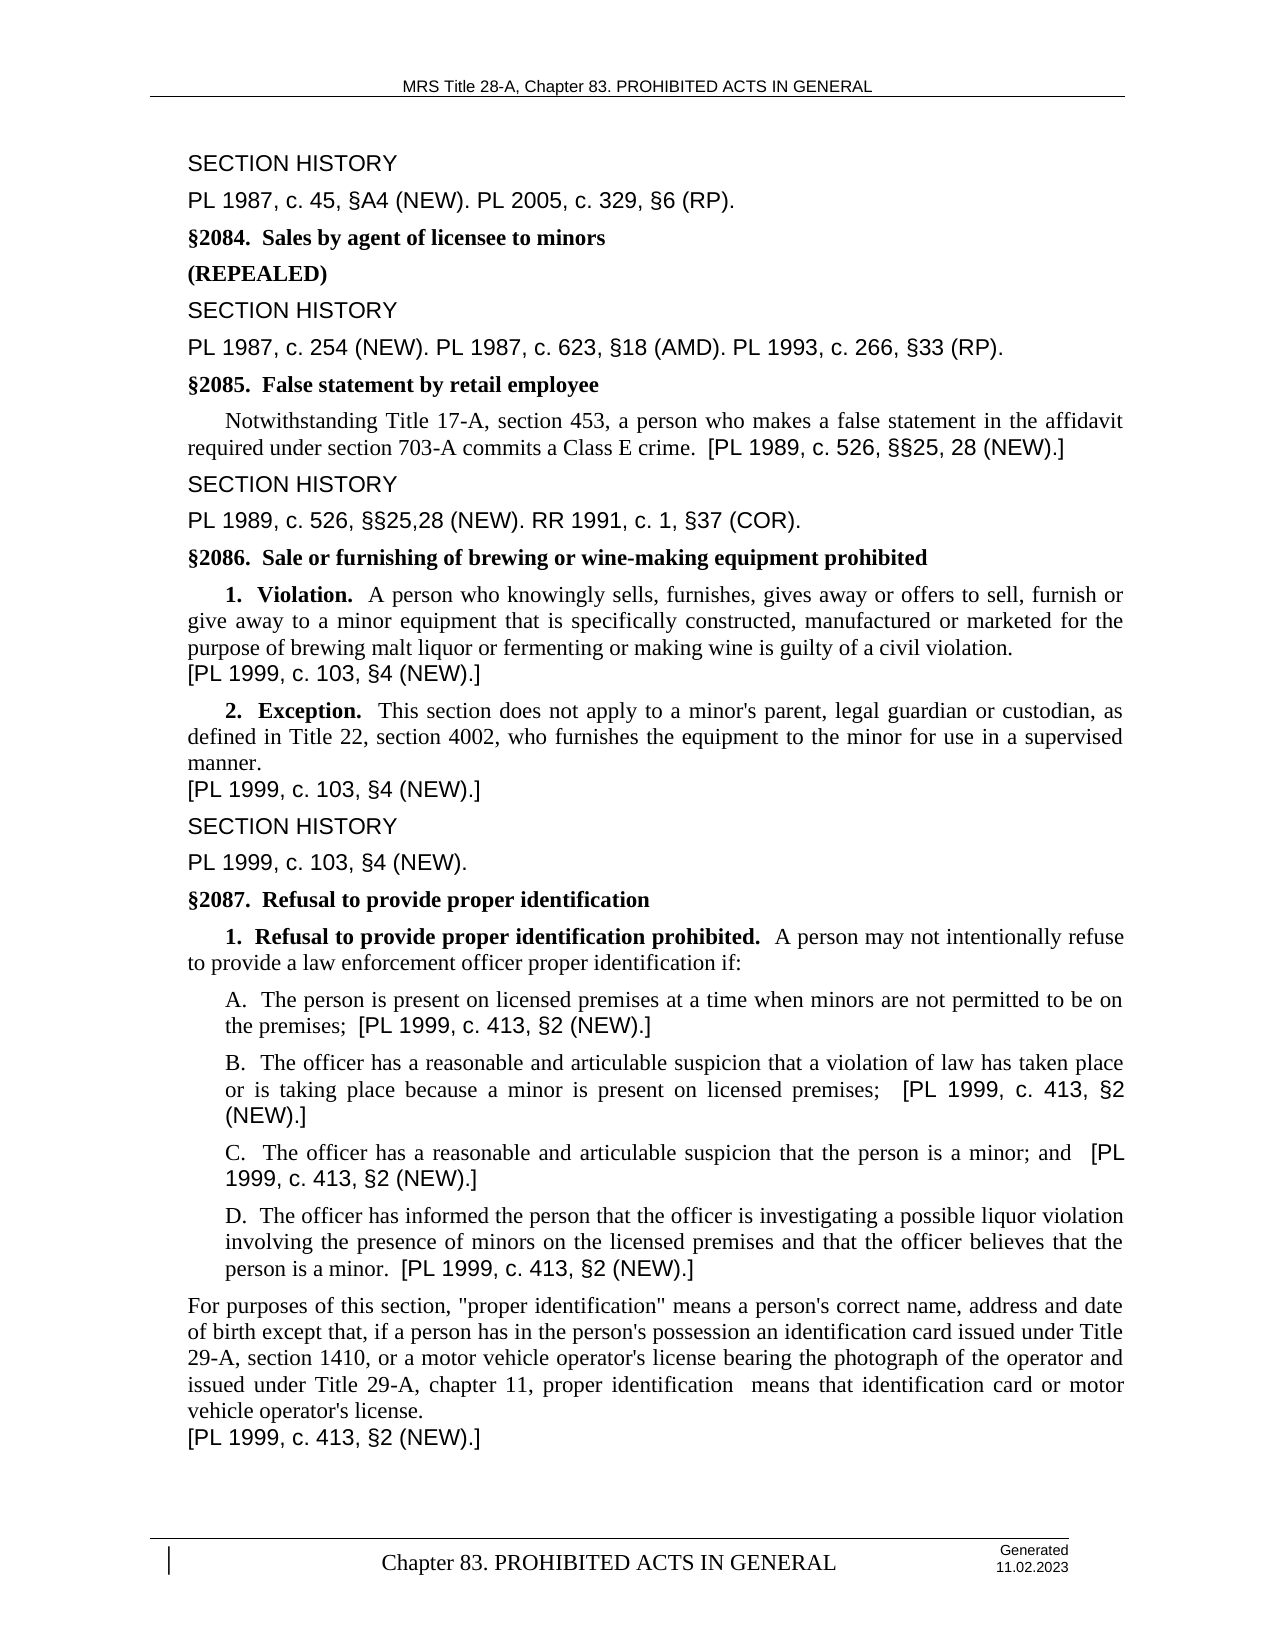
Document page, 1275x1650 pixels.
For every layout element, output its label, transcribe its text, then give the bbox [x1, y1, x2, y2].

text 1. Violation. A person who knowingly sells, furnishes, gives away or offers to sell, furnish or give away to a minor equipment that is specifically constructed, manufactured or marketed for the purpose of brewing malt liquor or fermenting or making wine is guilty of a civil violation. [187, 581, 1125, 660]
text 2. Exception. This section does not apply to a minor's parent, legal guardian or custodian, as defined in Title 22, section 4002, who furnishes the equipment to the minor for use in a supervised manner. [187, 697, 1125, 776]
text SECTION HISTORY [187, 150, 1125, 176]
text PL 1999, c. 103, §4 (NEW). [187, 849, 1125, 876]
text §2085. False statement by retail employee [187, 371, 1125, 397]
text §2086. Sale or furnishing of brewing or wine-making equipment prohibited [187, 544, 1125, 571]
text Notwithstanding Title 17‑A, section 453, a person who makes a false statement in the affidavit required under section 703‑A commits a Class E crime. [PL 1989, c. 526, §§25, 28 (NEW).] [187, 407, 1125, 460]
text SECTION HISTORY [187, 297, 1125, 323]
text D. The officer has informed the person that the officer is investigating a possible liquor violation involving the presence of minors on the licensed premises and that the officer believes that the person is a minor. [PL 1999, c. 413, §2 (NEW).] [225, 1202, 1125, 1281]
text §2087. Refusal to provide proper identification [187, 886, 1125, 912]
text §2084. Sales by agent of licensee to minors [187, 223, 1125, 250]
text C. The officer has a reasonable and articulable suspicion that the person is a minor; and [PL 1999, c. 413, §2 (NEW).] [225, 1139, 1125, 1192]
text PL 1989, c. 526, §§25,28 (NEW). RR 1991, c. 1, §37 (COR). [187, 507, 1125, 534]
text B. The officer has a reasonable and articulable suspicion that a violation of law has taken place or is taking place because a minor is present on licensed premises; [PL 1999, c. 413, §2 (NEW).] [225, 1049, 1125, 1128]
text PL 1987, c. 254 (NEW). PL 1987, c. 623, §18 (AMD). PL 1993, c. 266, §33 (RP). [187, 334, 1125, 360]
text For purposes of this section, "proper identification" means a person's correct name, address and date of birth except that, if a person has in the person's possession an identification card issued under Title 29‑A, section 1410, or a motor vehicle operator's license bearing the photograph of the operator and issued under Title 29‑A, chapter 11, proper identification means that identification card or motor vehicle operator's license. [187, 1292, 1125, 1423]
text [PL 1999, c. 413, §2 (NEW).] [187, 1423, 1125, 1450]
text 1. Refusal to provide proper identification prohibited. A person may not intentionally refuse to provide a law enforcement officer proper identification if: [187, 923, 1125, 976]
text [PL 1999, c. 103, §4 (NEW).] [187, 660, 1125, 686]
text (REPEALED) [187, 260, 1125, 287]
text SECTION HISTORY [187, 471, 1125, 497]
text PL 1987, c. 45, §A4 (NEW). PL 2005, c. 329, §6 (RP). [187, 187, 1125, 213]
text [PL 1999, c. 103, §4 (NEW).] [187, 776, 1125, 802]
text A. The person is present on licensed premises at a time when minors are not permitted to be on the premises; [PL 1999, c. 413, §2 (NEW).] [225, 986, 1125, 1039]
text SECTION HISTORY [187, 813, 1125, 839]
